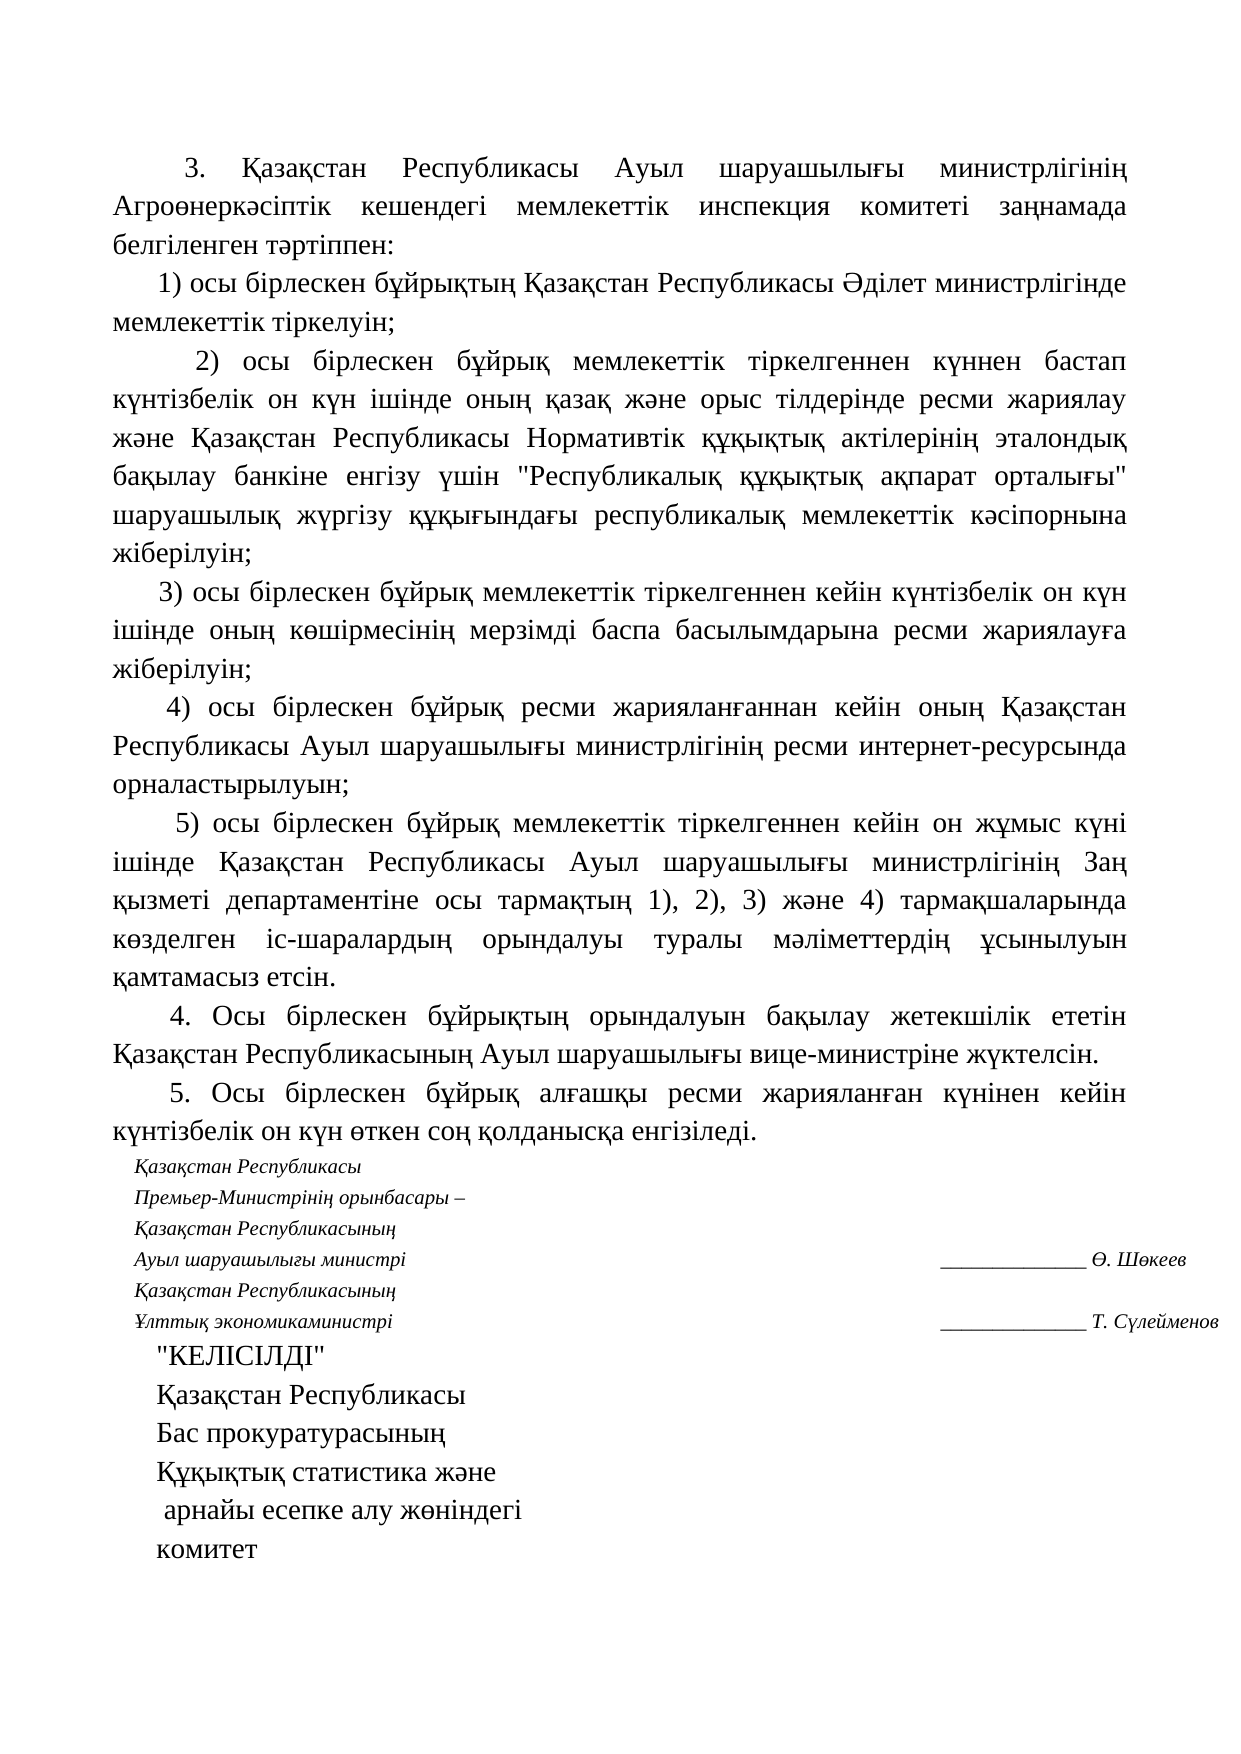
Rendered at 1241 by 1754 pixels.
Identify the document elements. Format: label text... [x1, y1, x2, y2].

table_cell Ауыл шаруашылығы министрі [101, 1245, 939, 1276]
text Бас прокуратурасының [112, 1415, 1128, 1449]
table_header Қазақстан Республикасы [101, 1152, 1240, 1183]
table_cell ______________ Т. Сүлейменов [939, 1307, 1240, 1338]
table_cell Қазақстан Республикасының [101, 1214, 1240, 1245]
text 5) осы бірлескен бұйрық мемлекеттік тіркелгеннен кейін он жұмыс күні ішінде Қазақстан Республикасы Ауыл шаруашылығы министрлігінің Заң қызметі департаментіне осы тармақтың 1), 2), 3) және 4) тармақшаларында көзделген іс-шаралардың орындалуы туралы мәліметтердің ұсынылуын қамтамасыз етсін. [112, 805, 1128, 993]
text "КЕЛІСІЛДІ" [112, 1338, 1128, 1372]
text 3) осы бірлескен бұйрық мемлекеттік тіркелгеннен кейін күнтізбелік он күн ішінде оның көшірмесінің мерзімді баспа басылымдарына ресми жариялауға жіберілуін; [112, 574, 1128, 684]
text 4. Осы бірлескен бұйрықтың орындалуын бақылау жетекшілік ететін Қазақстан Республикасының Ауыл шаруашылығы вице-министріне жүктелсін. [112, 998, 1128, 1070]
text арнайы есепке алу жөніндегі [112, 1492, 1128, 1526]
text 5. Осы бірлескен бұйрық алғашқы ресми жарияланған күнінен кейін күнтізбелік он күн өткен соң қолданысқа енгізіледі. [112, 1075, 1128, 1147]
text Қазақстан Республикасы [112, 1377, 1128, 1410]
text 3. Қазақстан Республикасы Ауыл шаруашылығы министрлігінің Агроөнеркәсіптік кешендегі мемлекеттік инспекция комитеті заңнамада белгіленген тәртіппен: [112, 150, 1128, 261]
text 2) осы бірлескен бұйрық мемлекеттік тіркелгеннен күннен бастап күнтізбелік он күн ішінде оның қазақ және орыс тілдерінде ресми жариялау және Қазақстан Республикасы Нормативтік құқықтық актілерінің эталондық бақылау банкіне енгізу үшін "Республикалық құқықтық ақпарат орталығы" шаруашылық жүргізу құқығындағы республикалық мемлекеттік кәсіпорнына жіберілуін; [112, 343, 1128, 569]
table_cell Ұлттық экономикаминистрі [101, 1307, 939, 1338]
text Құқықтық статистика және [112, 1454, 1128, 1487]
table_cell ______________ Ө. Шөкеев [939, 1245, 1240, 1276]
table_cell Қазақстан Республикасының [101, 1276, 1240, 1307]
text комитет [112, 1531, 1128, 1564]
text 4) осы бірлескен бұйрық ресми жарияланғаннан кейін оның Қазақстан Республикасы Ауыл шаруашылығы министрлігінің ресми интернет-ресурсында орналастырылуын; [112, 689, 1128, 800]
text 1) осы бірлескен бұйрықтың Қазақстан Республикасы Әділет министрлігінде мемлекеттік тіркелуін; [112, 266, 1128, 338]
table_cell Премьер-Министрінің орынбасары – [101, 1183, 1240, 1214]
